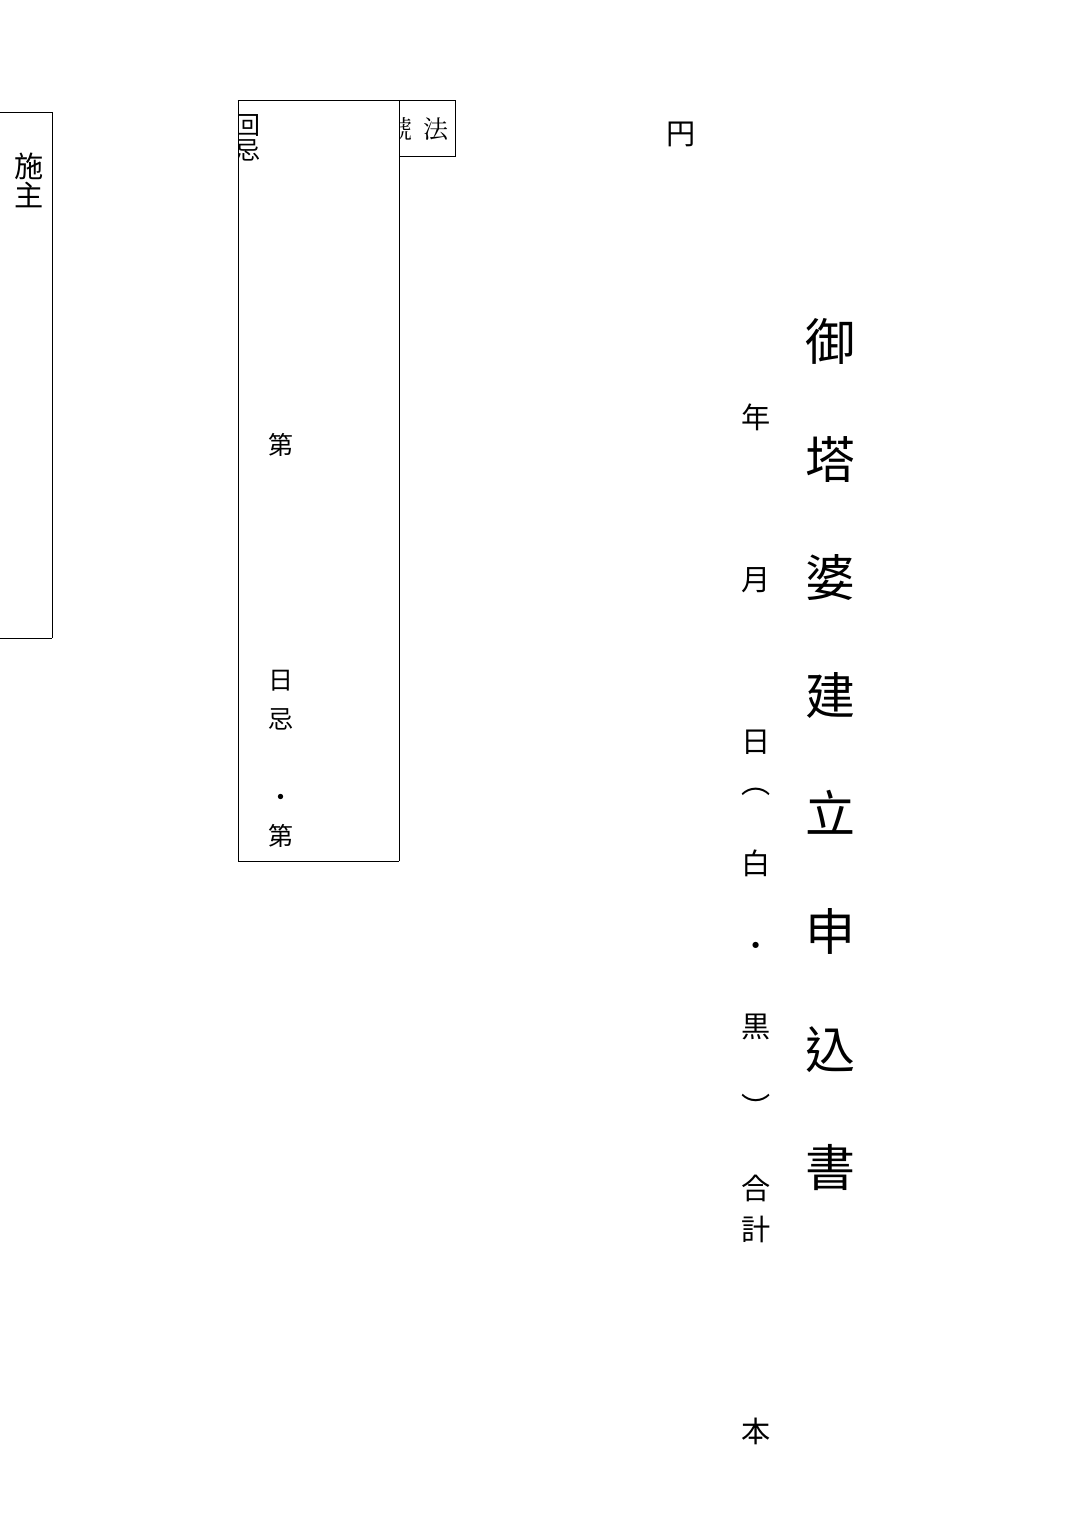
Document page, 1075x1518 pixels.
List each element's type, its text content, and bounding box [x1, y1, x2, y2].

text 御 塔 婆 建 立 申 込 書 [793, 119, 868, 1458]
text 年 月 日（ 白 ・ 黒 ） 合計 本 円 [643, 119, 793, 1458]
